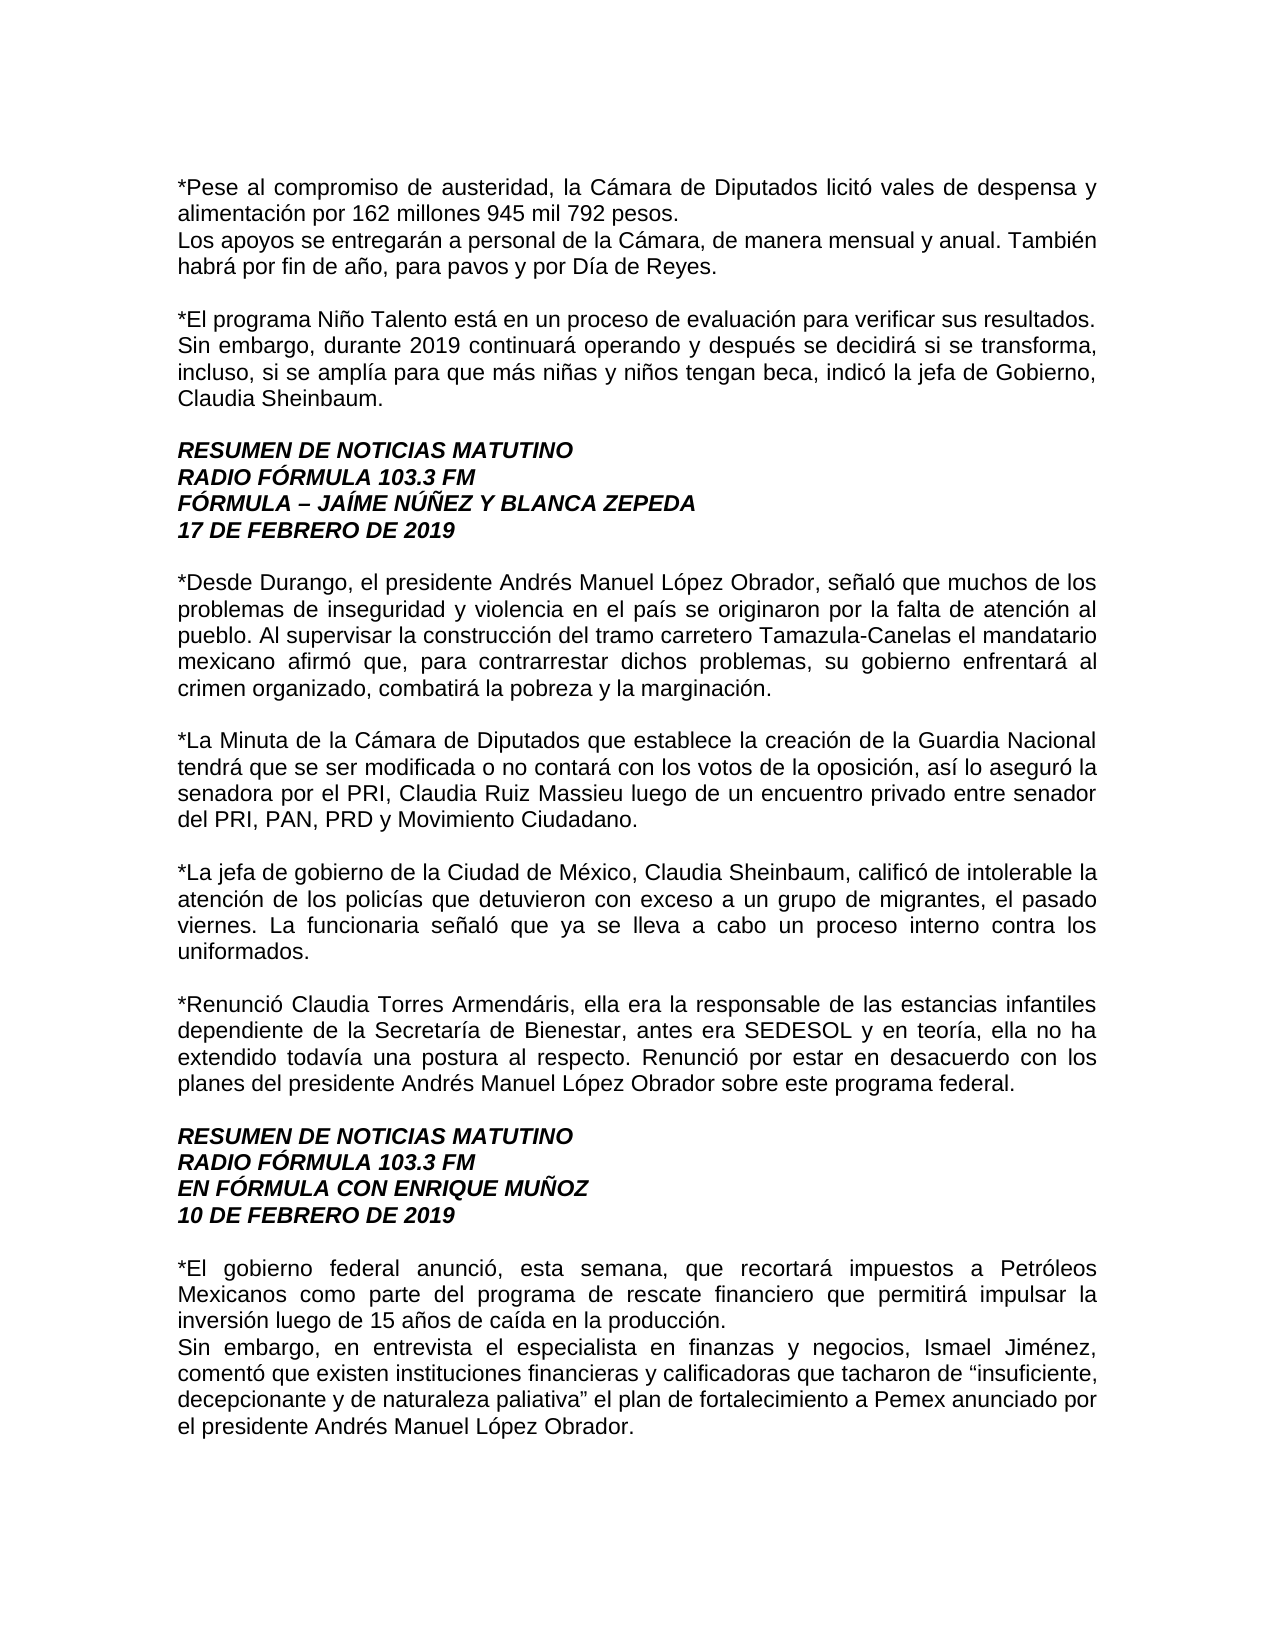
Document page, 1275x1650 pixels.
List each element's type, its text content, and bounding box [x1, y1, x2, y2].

text *Renunció Claudia Torres Armendáris, ella era la responsable de las estancias infantiles dependiente de la Secretaría de Bienestar, antes era SEDESOL y en teoría, ella no ha extendido todavía una postura al respecto. Renunció por estar en desacuerdo con los planes del presidente Andrés Manuel López Obrador sobre este programa federal. [177, 991, 1098, 1096]
text en FÓrmula con enrique muñoz [177, 1175, 1098, 1202]
text RESUMEN DE NOTICIAS MATUTINO [177, 1123, 1098, 1149]
text RESUMEN DE NOTICIAS MATUTINO [177, 437, 1098, 464]
text Los apoyos se entregarán a personal de la Cámara, de manera mensual y anual. También habrá por fin de año, para pavos y por Día de Reyes. [177, 227, 1098, 279]
text Sin embargo, durante 2019 continuará operando y después se decidirá si se transforma, incluso, si se amplía para que más niñas y niños tengan beca, indicó la jefa de Gobierno, Claudia Sheinbaum. [177, 332, 1098, 411]
text *El gobierno federal anunció, esta semana, que recortará impuestos a Petróleos Mexicanos como parte del programa de rescate financiero que permitirá impulsar la inversión luego de 15 años de caída en la producción. [177, 1254, 1098, 1333]
text RADIO FÓRMULA 103.3 FM [177, 464, 1098, 490]
text *La jefa de gobierno de la Ciudad de México, Claudia Sheinbaum, calificó de intolerable la atención de los policías que detuvieron con exceso a un grupo de migrantes, el pasado viernes. La funcionaria señaló que ya se lleva a cabo un proceso interno contra los uniformados. [177, 859, 1098, 964]
text RADIO FÓRMULA 103.3 FM [177, 1149, 1098, 1175]
text *Desde Durango, el presidente Andrés Manuel López Obrador, señaló que muchos de los problemas de inseguridad y violencia en el país se originaron por la falta de atención al pueblo. Al supervisar la construcción del tramo carretero Tamazula-Canelas el mandatario mexicano afirmó que, para contrarrestar dichos problemas, su gobierno enfrentará al crimen organizado, combatirá la pobreza y la marginación. [177, 569, 1098, 701]
text *El programa Niño Talento está en un proceso de evaluación para verificar sus resultados. [177, 306, 1098, 332]
text 17 DE FEBRERO DE 2019 [177, 517, 1098, 543]
text *La Minuta de la Cámara de Diputados que establece la creación de la Guardia Nacional tendrá que se ser modificada o no contará con los votos de la oposición, así lo aseguró la senadora por el PRI, Claudia Ruiz Massieu luego de un encuentro privado entre senador del PRI, PAN, PRD y Movimiento Ciudadano. [177, 727, 1098, 833]
text *Pese al compromiso de austeridad, la Cámara de Diputados licitó vales de despensa y alimentación por 162 millones 945 mil 792 pesos. [177, 174, 1098, 227]
text FÓRMULA – JAÍME NÚÑEZ Y BLANCA ZEPEDA [177, 490, 1098, 517]
text 10 DE FEBRERO DE 2019 [177, 1202, 1098, 1228]
text Sin embargo, en entrevista el especialista en finanzas y negocios, Ismael Jiménez, comentó que existen instituciones financieras y calificadoras que tacharon de “insuficiente, decepcionante y de naturaleza paliativa” el plan de fortalecimiento a Pemex anunciado por el presidente Andrés Manuel López Obrador. [177, 1333, 1098, 1439]
